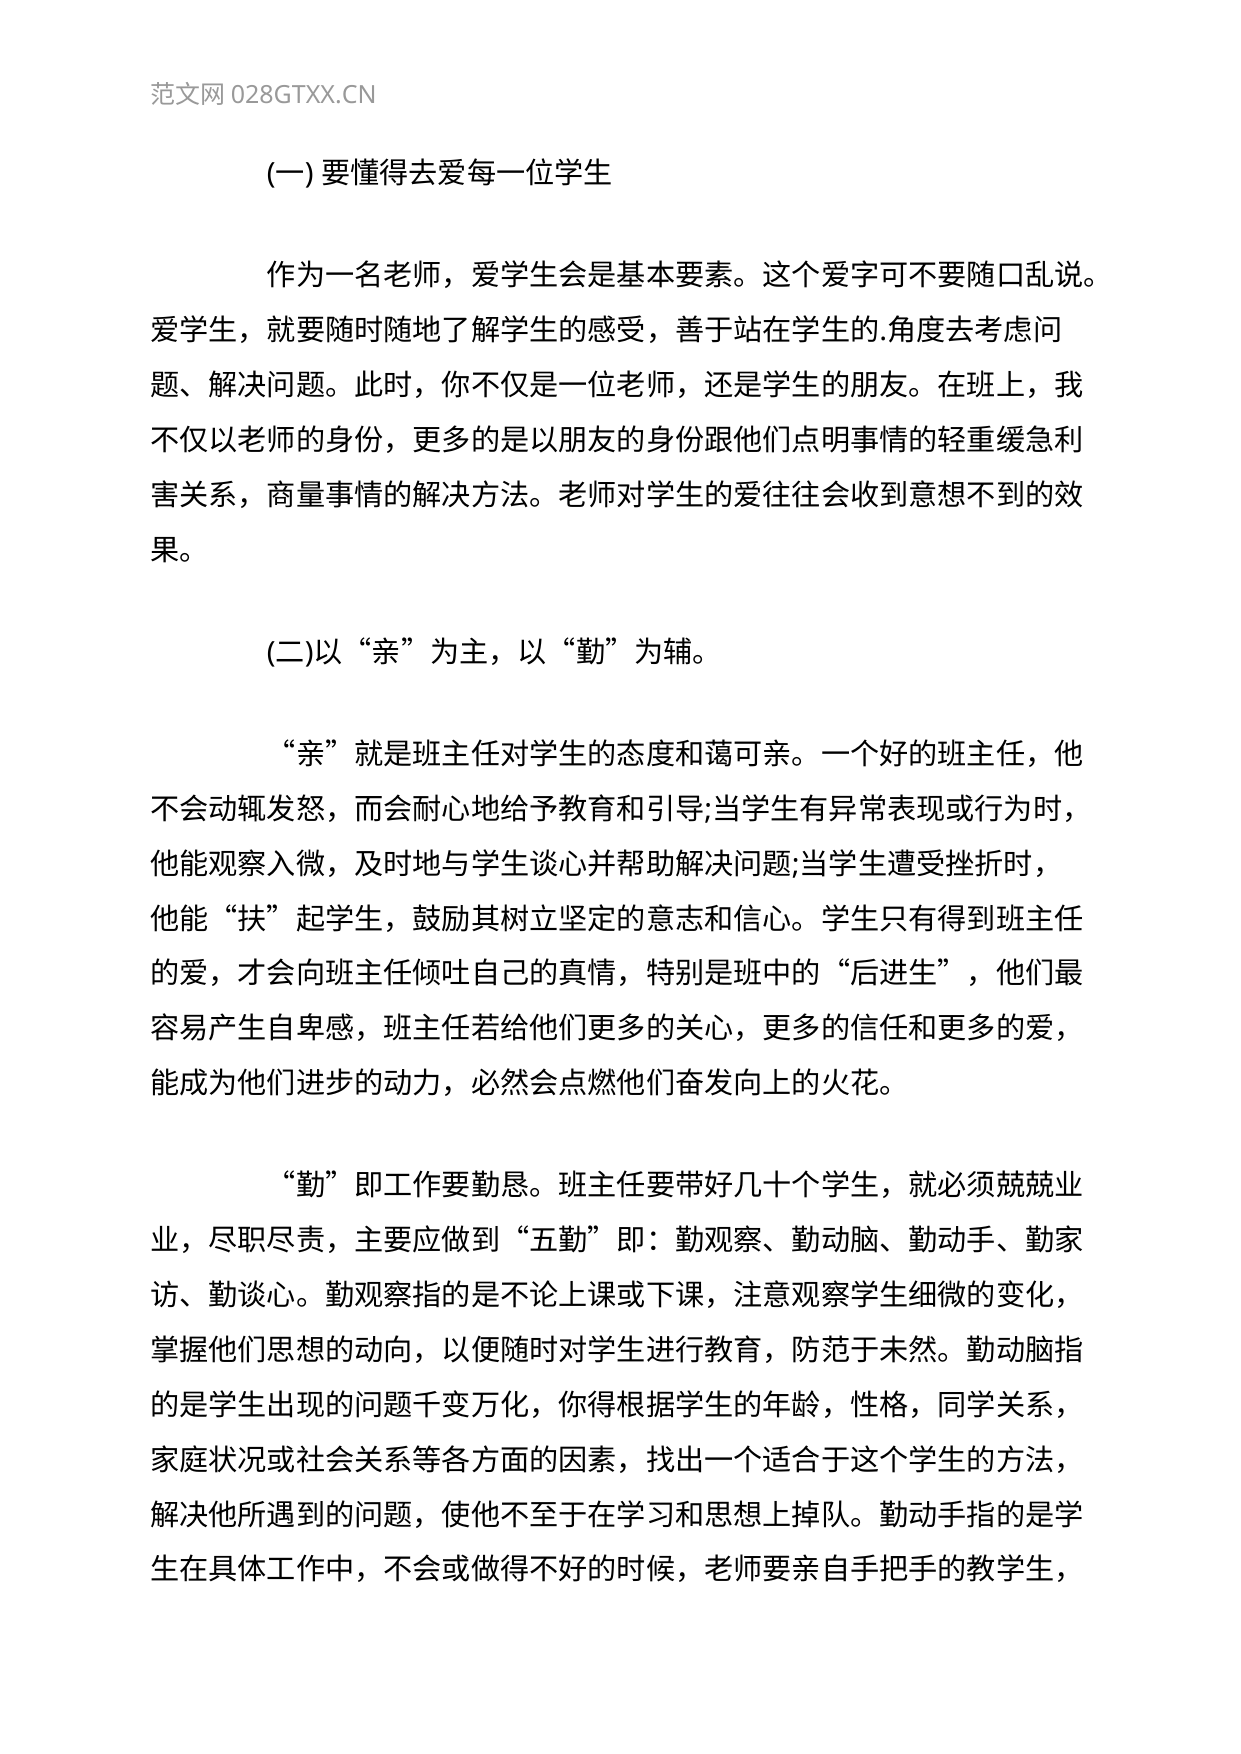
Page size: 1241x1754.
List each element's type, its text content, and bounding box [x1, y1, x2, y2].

text “亲”就是班主任对学生的态度和蔼可亲。一个好的班主任，他不会动辄发怒，而会耐心地给予教育和引导;当学生有异常表现或行为时，他能观察入微，及时地与学生谈心并帮助解决问题;当学生遭受挫折时，他能“扶”起学生，鼓励其树立坚定的意志和信心。学生只有得到班主任的爱，才会向班主任倾吐自己的真情，特别是班中的“后进生”，他们最容易产生自卑感，班主任若给他们更多的关心，更多的信任和更多的爱，能成为他们进步的动力，必然会点燃他们奋发向上的火花。 [150, 730, 1090, 1102]
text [150, 1162, 1090, 1588]
text 作为一名老师，爱学生会是基本要素。这个爱字可不要随口乱说。爱学生，就要随时随地了解学生的感受，善于站在学生的.角度去考虑问题、解决问题。此时，你不仅是一位老师，还是学生的朋友。在班上，我不仅以老师的身份，更多的是以朋友的身份跟他们点明事情的轻重缓急利害关系，商量事情的解决方法。老师对学生的爱往往会收到意想不到的效果。 [150, 252, 1090, 569]
text (一) 要懂得去爱每一位学生 [150, 150, 1090, 192]
text (二)以“亲”为主，以“勤”为辅。 [150, 628, 1090, 671]
